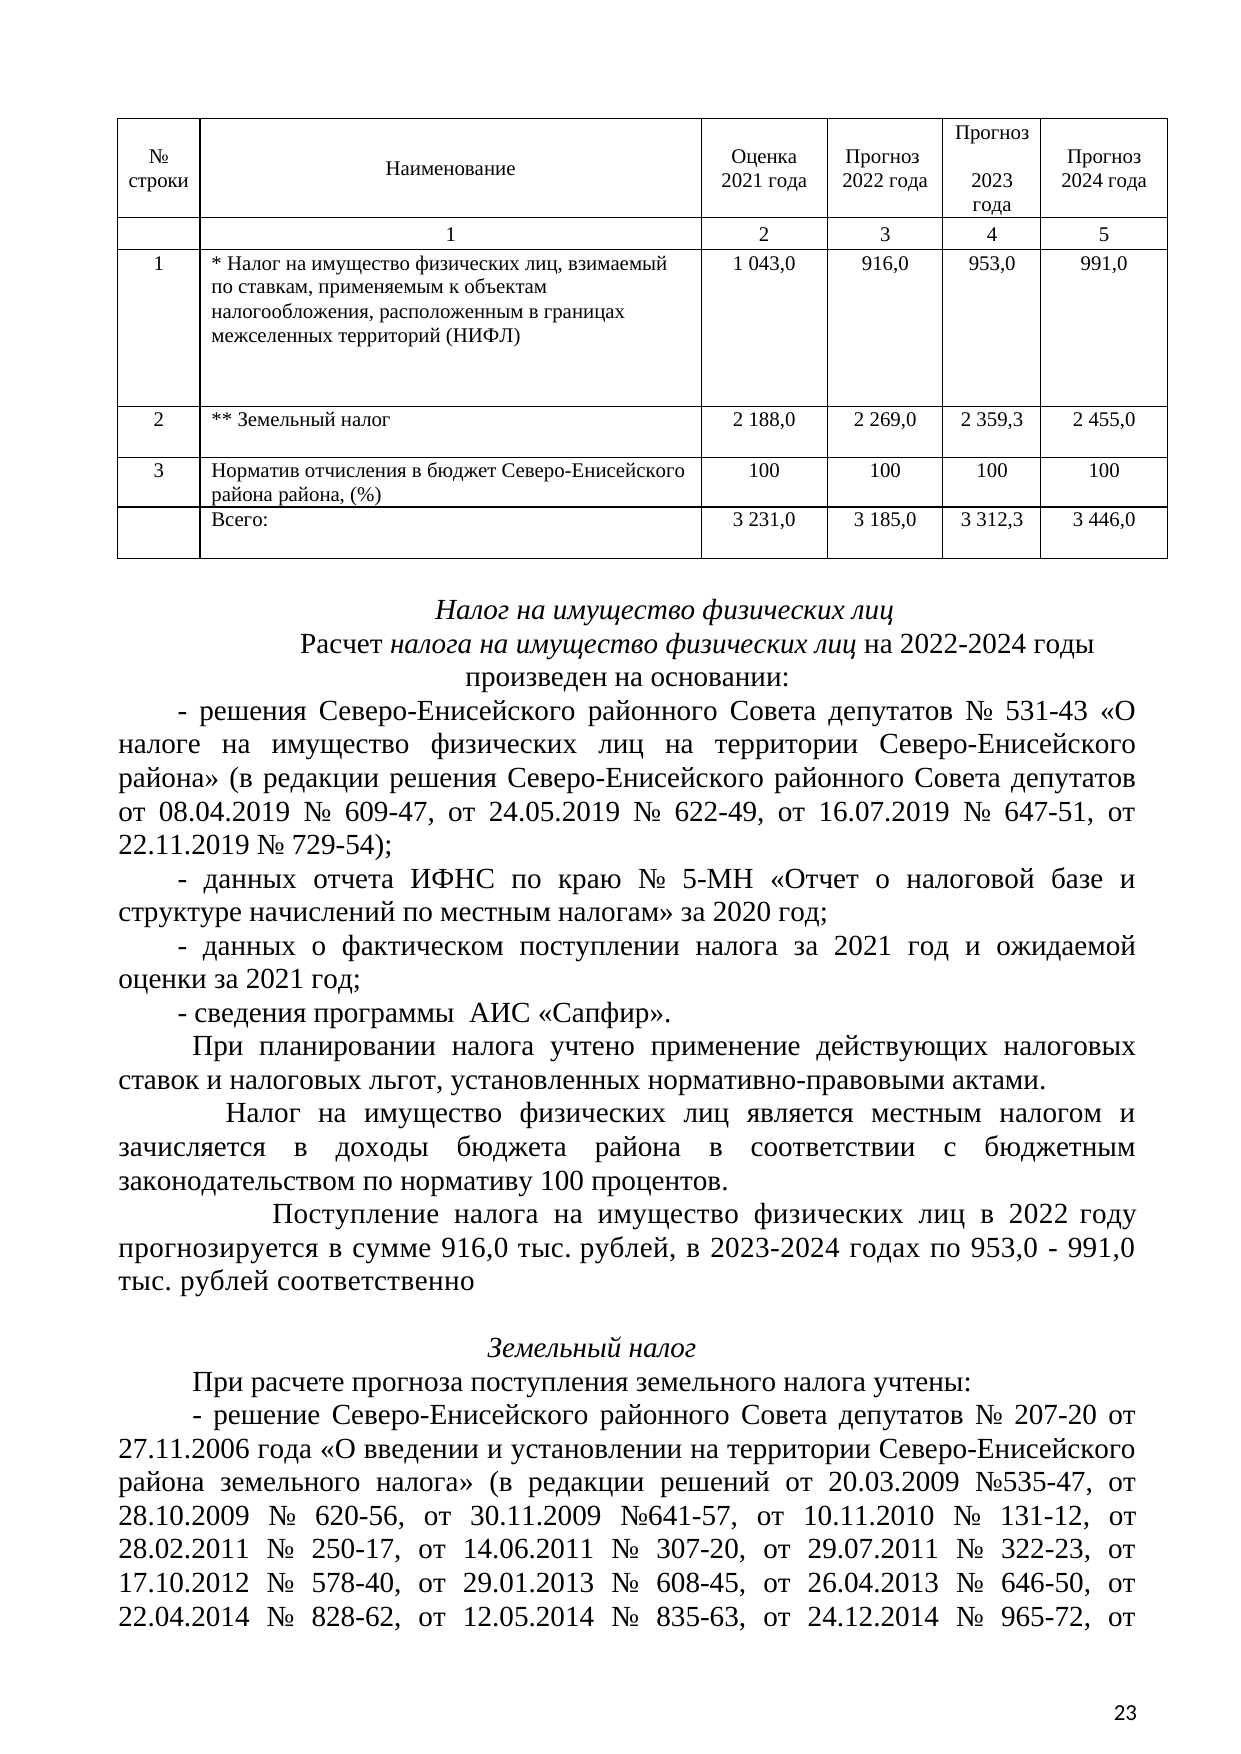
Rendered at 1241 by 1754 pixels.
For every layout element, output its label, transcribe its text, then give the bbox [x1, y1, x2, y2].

table_cell 1 [118, 250, 199, 406]
text Поступление налога на имущество физических лиц в 2022 году прогнозируется в сумме 916,0 тыс. рублей, в 2023-2024 годах по 953,0 - 991,0 тыс. рублей соответственно [118, 1196, 1137, 1297]
table_cell Норматив отчисления в бюджет Северо-Енисейского района района, (%) [201, 458, 701, 506]
text Земельный налог [412, 1330, 1137, 1364]
table_cell 2 359,3 [943, 407, 1040, 457]
text Налог на имущество физических лиц [118, 592, 1137, 626]
table_cell Всего: [201, 508, 701, 558]
text При расчете прогноза поступления земельного налога учтены: [118, 1364, 1137, 1397]
table_cell 2 188,0 [702, 407, 827, 457]
table_cell 916,0 [828, 250, 942, 406]
table_header Прогноз 2023 года [943, 119, 1040, 217]
text - решения Северо-Енисейского районного Совета депутатов № 531-43 «О налоге на имущество физических лиц на территории Северо-Енисейского района» (в редакции решения Северо-Енисейского районного Совета депутатов от 08.04.2019 № 609-47, от 24.05.2019 № 622-49, от 16.07.2019 № 647-51, от 22.11.2019 № 729-54); [118, 693, 1137, 861]
table_cell 100 [702, 458, 827, 506]
table_cell * Налог на имущество физических лиц, взимаемый по ставкам, применяемым к объектам налогообложения, расположенным в границах межселенных территорий (НИФЛ) [201, 250, 701, 406]
table_cell 2 [702, 218, 827, 249]
text Расчет налога на имущество физических лиц на 2022-2024 годы произведен на основании: [118, 626, 1137, 693]
table_cell 3 446,0 [1041, 508, 1167, 558]
table_cell 100 [1041, 458, 1167, 506]
table_cell 4 [943, 218, 1040, 249]
table_cell 2 269,0 [828, 407, 942, 457]
table_cell 100 [828, 458, 942, 506]
table_header Наименование [201, 119, 701, 217]
text - данных отчета ИФНС по краю № 5-МН «Отчет о налоговой базе и структуре начислений по местным налогам» за 2020 год; [118, 861, 1137, 928]
table_cell 3 [828, 218, 942, 249]
table_header Прогноз 2024 года [1041, 119, 1167, 217]
table_cell 2 455,0 [1041, 407, 1167, 457]
table_cell 1 043,0 [702, 250, 827, 406]
table_cell 1 [201, 218, 701, 249]
table_cell 2 [118, 407, 199, 457]
table_cell 5 [1041, 218, 1167, 249]
table_cell 3 231,0 [702, 508, 827, 558]
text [118, 1397, 1137, 1632]
table_cell 100 [943, 458, 1040, 506]
table_cell 953,0 [943, 250, 1040, 406]
table_header Прогноз 2022 года [828, 119, 942, 217]
table_cell 3 [118, 458, 199, 506]
text - сведения программы АИС «Сапфир». [118, 995, 1137, 1028]
table_cell ** Земельный налог [201, 407, 701, 457]
table_cell [118, 218, 199, 249]
table_cell 3 312,3 [943, 508, 1040, 558]
table_cell [118, 508, 199, 558]
text - данных о фактическом поступлении налога за 2021 год и ожидаемой оценки за 2021 год; [118, 928, 1137, 995]
text Налог на имущество физических лиц является местным налогом и зачисляется в доходы бюджета района в соответствии с бюджетным законодательством по нормативу 100 процентов. [118, 1096, 1137, 1196]
text При планировании налога учтено применение действующих налоговых ставок и налоговых льгот, установленных нормативно-правовыми актами. [118, 1028, 1137, 1096]
table_cell 3 185,0 [828, 508, 942, 558]
table_header Оценка 2021 года [702, 119, 827, 217]
table_header № строки [118, 119, 199, 217]
table_cell 991,0 [1041, 250, 1167, 406]
